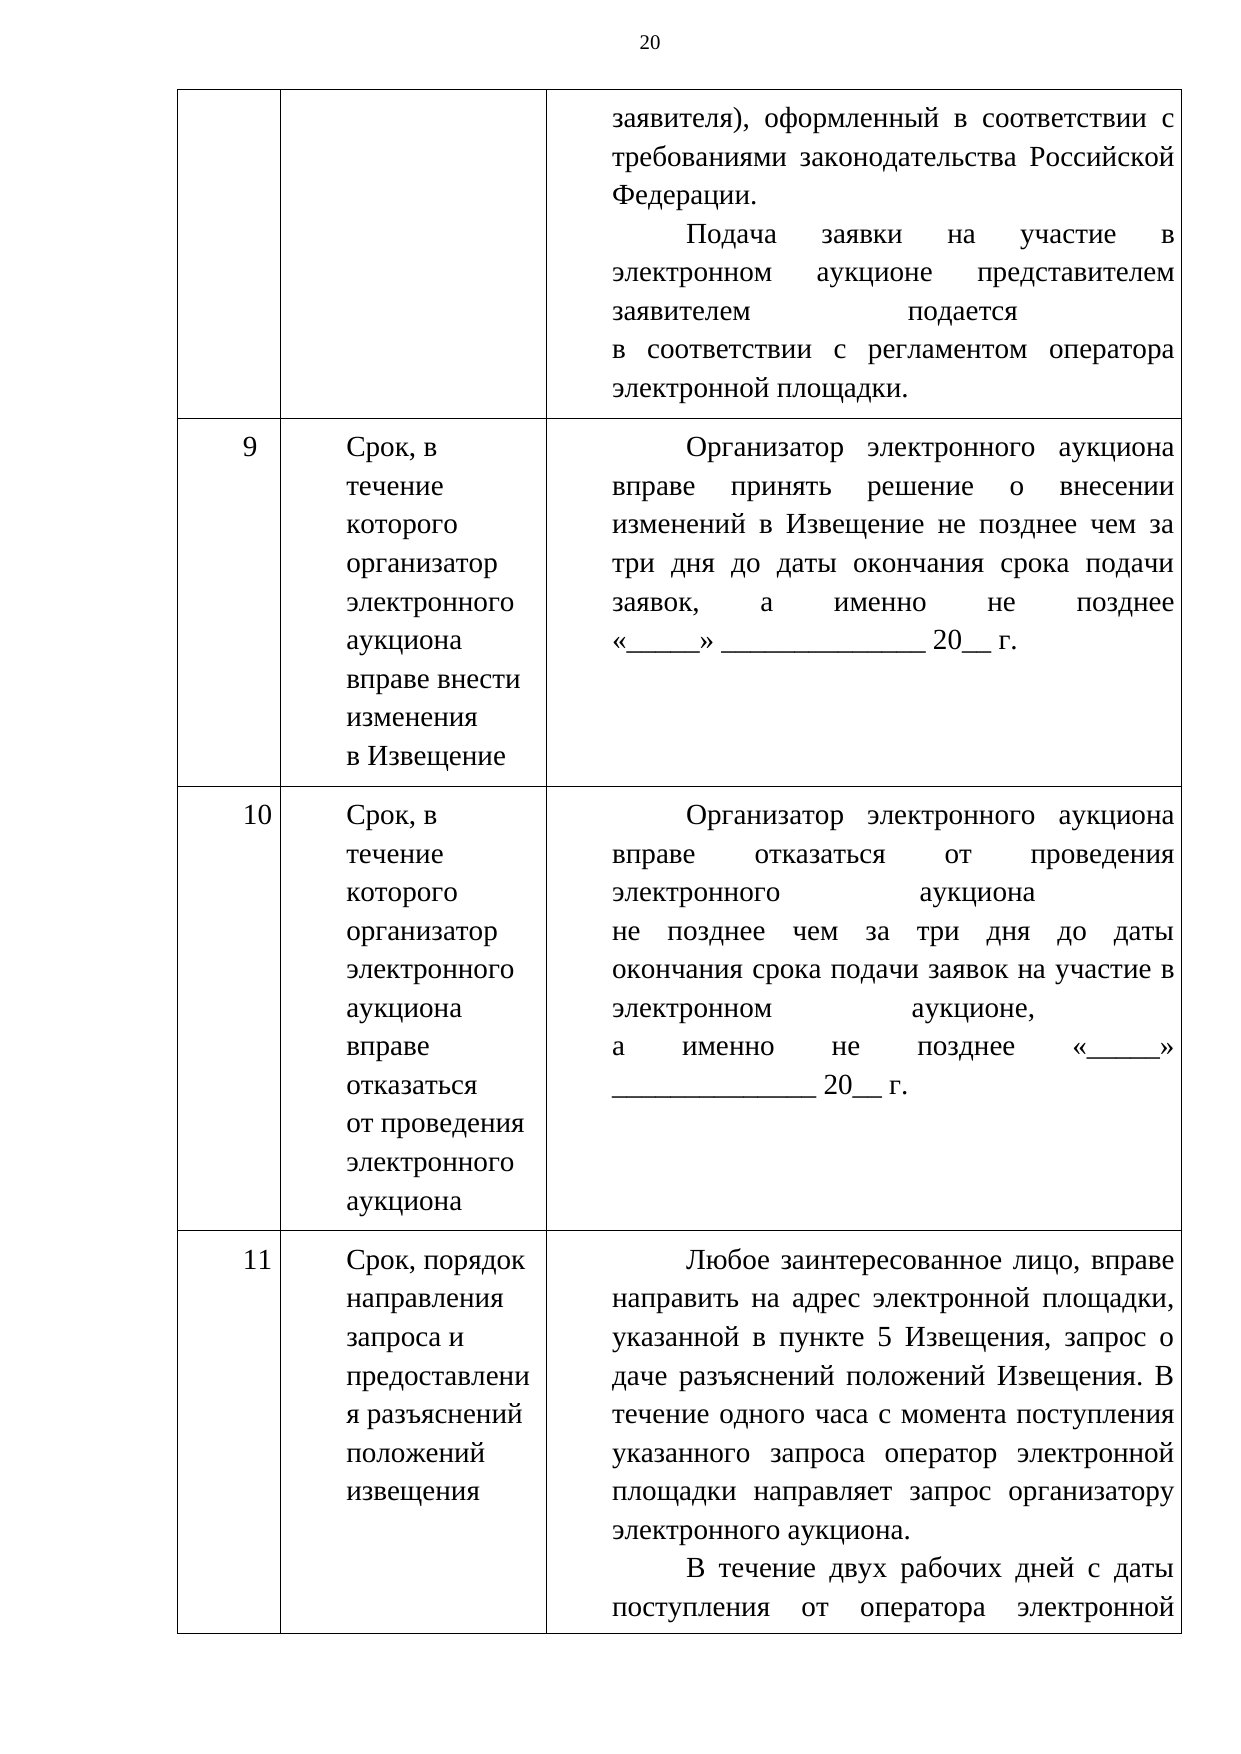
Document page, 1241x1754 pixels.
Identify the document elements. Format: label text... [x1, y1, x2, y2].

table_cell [547, 1231, 1181, 1633]
table_cell 8 [178, 90, 280, 418]
table_cell Срок, в течение которого организатор электронного аукциона вправе внести изменения в Извещение [281, 419, 546, 786]
table_cell Срок, в течение которого организатор электронного аукциона вправе отказаться от проведения электронного аукциона [281, 787, 546, 1230]
table_cell 9 [178, 419, 280, 786]
table_cell Организатор электронного аукциона вправе отказаться от проведения электронного аукциона не позднее чем за три дня до даты окончания срока подачи заявок на участие в электронном аукционе, а именно не позднее «_____» ______________ 20__ г. [547, 787, 1181, 1230]
table_cell 11 [178, 1231, 280, 1633]
table_cell Организатор электронного аукциона вправе принять решение о внесении изменений в Извещение не позднее чем за три дня до даты окончания срока подачи заявок, а именно не позднее «_____» ______________ 20__ г. [547, 419, 1181, 786]
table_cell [281, 1231, 546, 1633]
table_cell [281, 90, 546, 418]
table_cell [547, 90, 1181, 418]
table_cell 10 [178, 787, 280, 1230]
